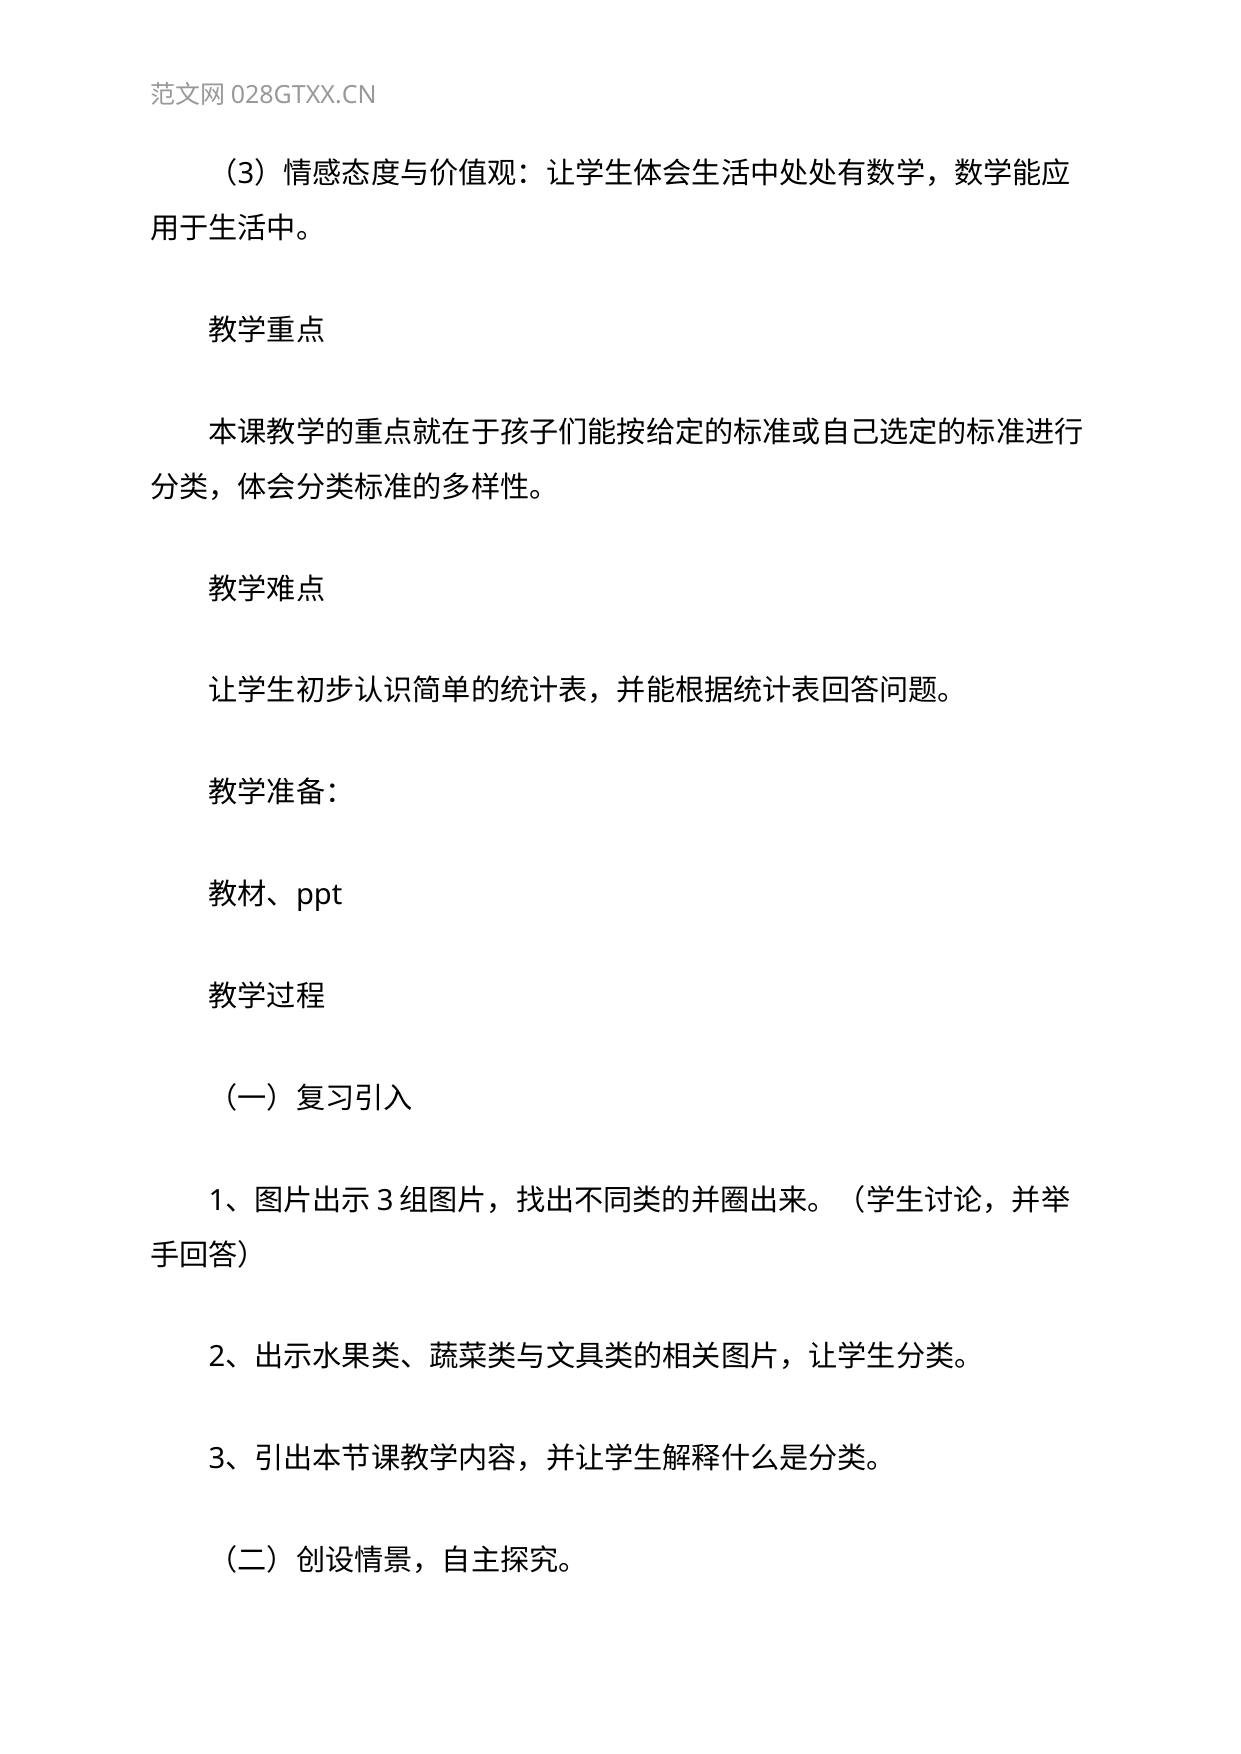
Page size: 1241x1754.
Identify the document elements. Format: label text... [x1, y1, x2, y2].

text 教学准备： [150, 769, 1090, 811]
text 教材、ppt [150, 871, 1090, 913]
text （二）创设情景，自主探究。 [150, 1537, 1090, 1579]
text （一）复习引入 [150, 1074, 1090, 1117]
text 本课教学的重点就在于孩子们能按给定的标准或自己选定的标准进行分类，体会分类标准的多样性。 [150, 408, 1090, 506]
text 2、出示水果类、蔬菜类与文具类的相关图片，让学生分类。 [150, 1333, 1090, 1375]
text 让学生初步认识简单的统计表，并能根据统计表回答问题。 [150, 667, 1090, 709]
text 教学难点 [150, 565, 1090, 607]
text （3）情感态度与价值观：让学生体会生活中处处有数学，数学能应用于生活中。 [150, 150, 1090, 247]
text 1、图片出示3组图片，找出不同类的并圈出来。（学生讨论，并举手回答） [150, 1176, 1090, 1273]
text 教学过程 [150, 972, 1090, 1015]
text 教学重点 [150, 307, 1090, 349]
text 3、引出本节课教学内容，并让学生解释什么是分类。 [150, 1435, 1090, 1477]
